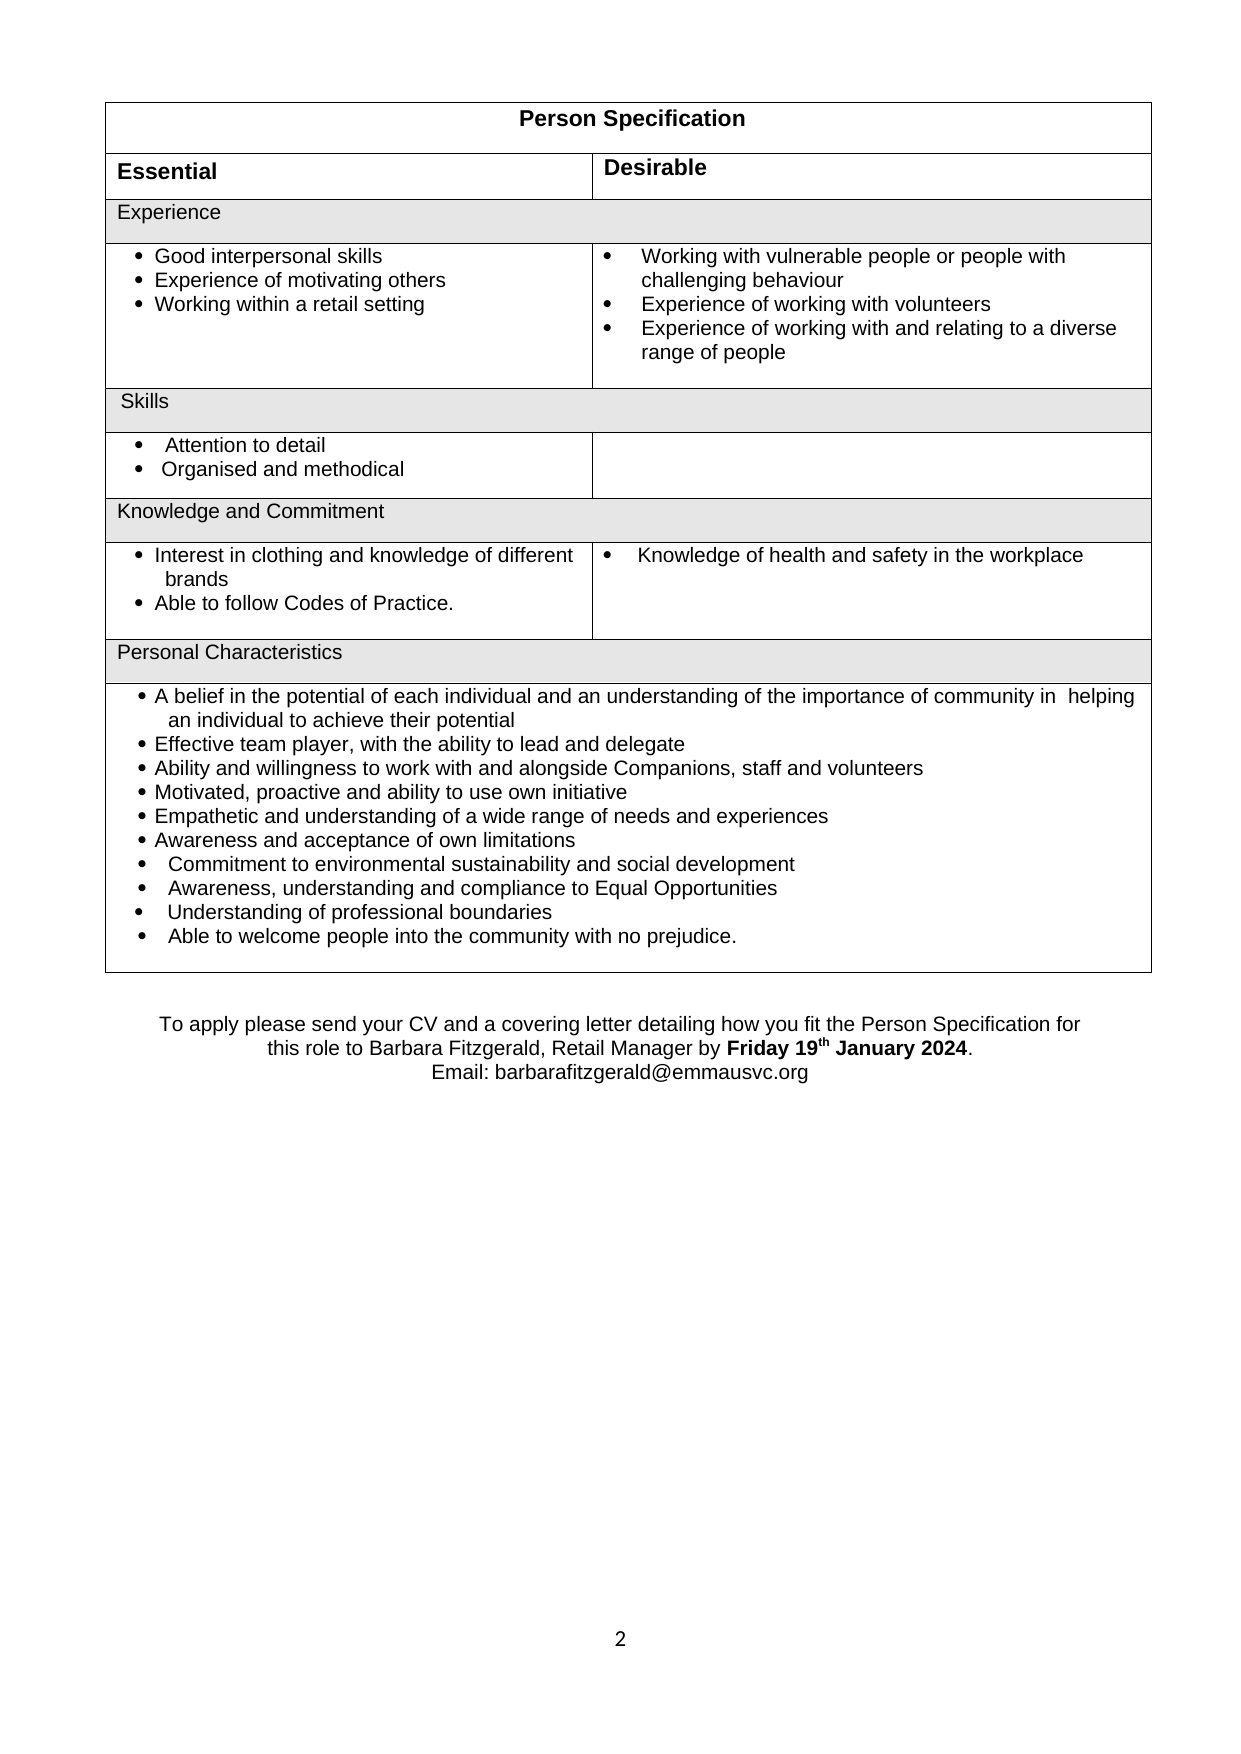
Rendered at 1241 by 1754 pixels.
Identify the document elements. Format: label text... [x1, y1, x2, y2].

table_cell Interest in clothing and knowledge of different brands Able to follow Codes of Practice. [106, 543, 592, 639]
title Email: barbarafitzgerald@emmausvc.org [150, 1059, 1090, 1083]
table_cell Knowledge and Commitment [106, 499, 1151, 542]
title To apply please send your CV and a covering letter detailing how you fit the Person Specification for this role to Barbara Fitzgerald, Retail Manager by Friday 19th January 2024. [150, 1012, 1090, 1059]
table_cell Skills [106, 389, 1151, 432]
table_cell Desirable [593, 154, 1151, 199]
table_cell Personal Characteristics [106, 640, 1151, 682]
table_header Person Specification [106, 103, 1151, 153]
table_cell Experience [106, 200, 1151, 243]
table_cell Working with vulnerable people or people with challenging behaviour Experience of working with volunteers Experience of working with and relating to a diverse range of people [593, 244, 1151, 388]
table_cell Knowledge of health and safety in the workplace [593, 543, 1151, 639]
table_cell [593, 433, 1151, 498]
table_cell A belief in the potential of each individual and an understanding of the importance of community in helping an individual to achieve their potential Effective team player, with the ability to lead and delegate Ability and willingness to work with and alongside Companions, staff and volunteers Motivated, proactive and ability to use own initiative Empathetic and understanding of a wide range of needs and experiences Awareness and acceptance of own limitations Commitment to environmental sustainability and social development Awareness, understanding and compliance to Equal Opportunities Understanding of professional boundaries Able to welcome people into the community with no prejudice. [106, 684, 1151, 972]
table_cell [106, 433, 592, 498]
table_cell Essential [106, 154, 592, 199]
table_cell Good interpersonal skills Experience of motivating others Working within a retail setting [106, 244, 592, 388]
